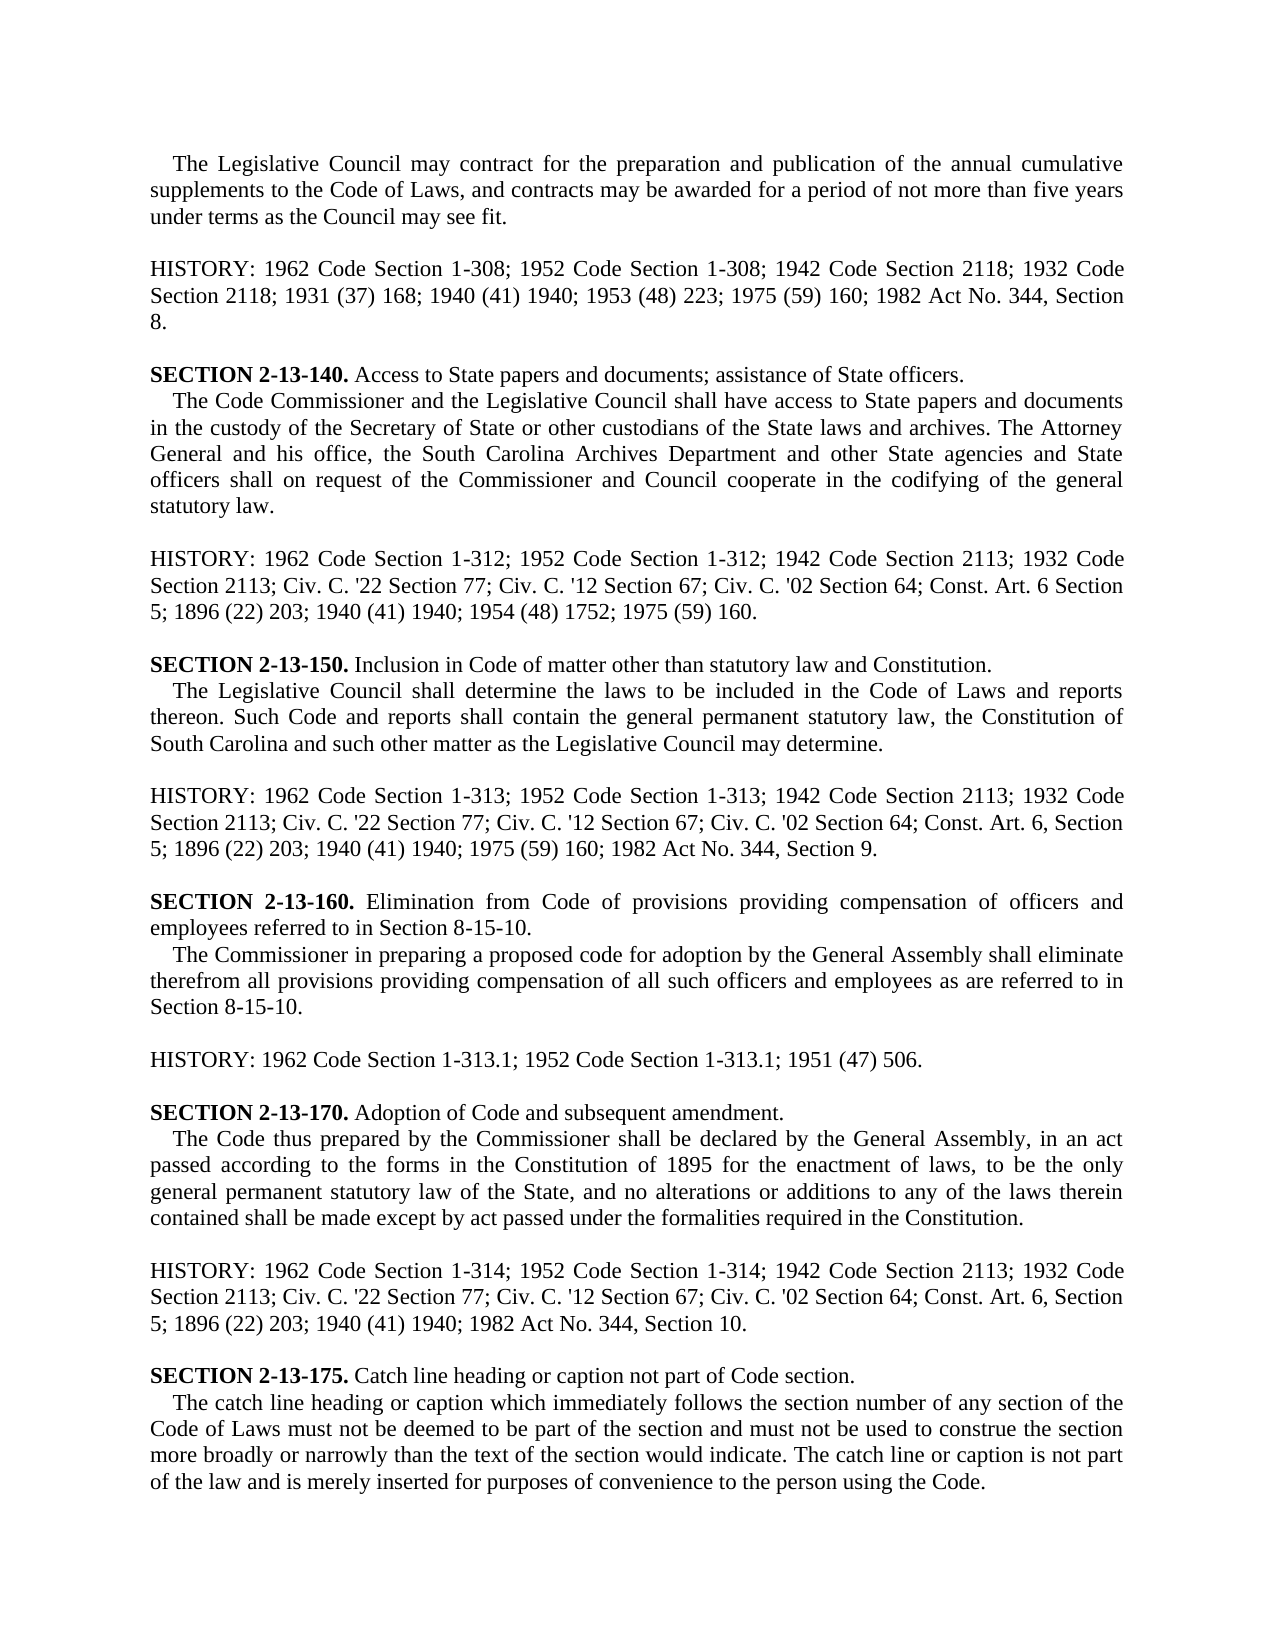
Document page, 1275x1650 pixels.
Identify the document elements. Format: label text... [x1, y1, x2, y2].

text The catch line heading or caption which immediately follows the section number of any section of the Code of Laws must not be deemed to be part of the section and must not be used to construe the section more broadly or narrowly than the text of the section would indicate. The catch line or caption is not part of the law and is merely inserted for purposes of convenience to the person using the Code. [150, 1389, 1125, 1494]
text The Commissioner in preparing a proposed code for adoption by the General Assembly shall eliminate therefrom all provisions providing compensation of all such officers and employees as are referred to in Section 8-15-10. [150, 941, 1125, 1020]
text SECTION 2-13-170. Adoption of Code and subsequent amendment. [150, 1099, 1125, 1125]
text HISTORY: 1962 Code Section 1-313.1; 1952 Code Section 1-313.1; 1951 (47) 506. [150, 1046, 1125, 1072]
text HISTORY: 1962 Code Section 1-308; 1952 Code Section 1-308; 1942 Code Section 2118; 1932 Code Section 2118; 1931 (37) 168; 1940 (41) 1940; 1953 (48) 223; 1975 (59) 160; 1982 Act No. 344, Section 8. [150, 255, 1125, 334]
text SECTION 2-13-140. Access to State papers and documents; assistance of State officers. [150, 361, 1125, 387]
text The Code Commissioner and the Legislative Council shall have access to State papers and documents in the custody of the Secretary of State or other custodians of the State laws and archives. The Attorney General and his office, the South Carolina Archives Department and other State agencies and State officers shall on request of the Commissioner and Council cooperate in the codifying of the general statutory law. [150, 387, 1125, 519]
text SECTION 2-13-160. Elimination from Code of provisions providing compensation of officers and employees referred to in Section 8-15-10. [150, 888, 1125, 941]
text The Legislative Council may contract for the preparation and publication of the annual cumulative supplements to the Code of Laws, and contracts may be awarded for a period of not more than five years under terms as the Council may see fit. [150, 150, 1125, 229]
text The Code thus prepared by the Commissioner shall be declared by the General Assembly, in an act passed according to the forms in the Constitution of 1895 for the enactment of laws, to be the only general permanent statutory law of the State, and no alterations or additions to any of the laws therein contained shall be made except by act passed under the formalities required in the Constitution. [150, 1125, 1125, 1231]
text HISTORY: 1962 Code Section 1-313; 1952 Code Section 1-313; 1942 Code Section 2113; 1932 Code Section 2113; Civ. C. '22 Section 77; Civ. C. '12 Section 67; Civ. C. '02 Section 64; Const. Art. 6, Section 5; 1896 (22) 203; 1940 (41) 1940; 1975 (59) 160; 1982 Act No. 344, Section 9. [150, 782, 1125, 862]
text HISTORY: 1962 Code Section 1-312; 1952 Code Section 1-312; 1942 Code Section 2113; 1932 Code Section 2113; Civ. C. '22 Section 77; Civ. C. '12 Section 67; Civ. C. '02 Section 64; Const. Art. 6 Section 5; 1896 (22) 203; 1940 (41) 1940; 1954 (48) 1752; 1975 (59) 160. [150, 545, 1125, 624]
text SECTION 2-13-150. Inclusion in Code of matter other than statutory law and Constitution. [150, 651, 1125, 677]
text The Legislative Council shall determine the laws to be included in the Code of Laws and reports thereon. Such Code and reports shall contain the general permanent statutory law, the Constitution of South Carolina and such other matter as the Legislative Council may determine. [150, 677, 1125, 756]
text HISTORY: 1962 Code Section 1-314; 1952 Code Section 1-314; 1942 Code Section 2113; 1932 Code Section 2113; Civ. C. '22 Section 77; Civ. C. '12 Section 67; Civ. C. '02 Section 64; Const. Art. 6, Section 5; 1896 (22) 203; 1940 (41) 1940; 1982 Act No. 344, Section 10. [150, 1257, 1125, 1336]
text SECTION 2-13-175. Catch line heading or caption not part of Code section. [150, 1362, 1125, 1389]
